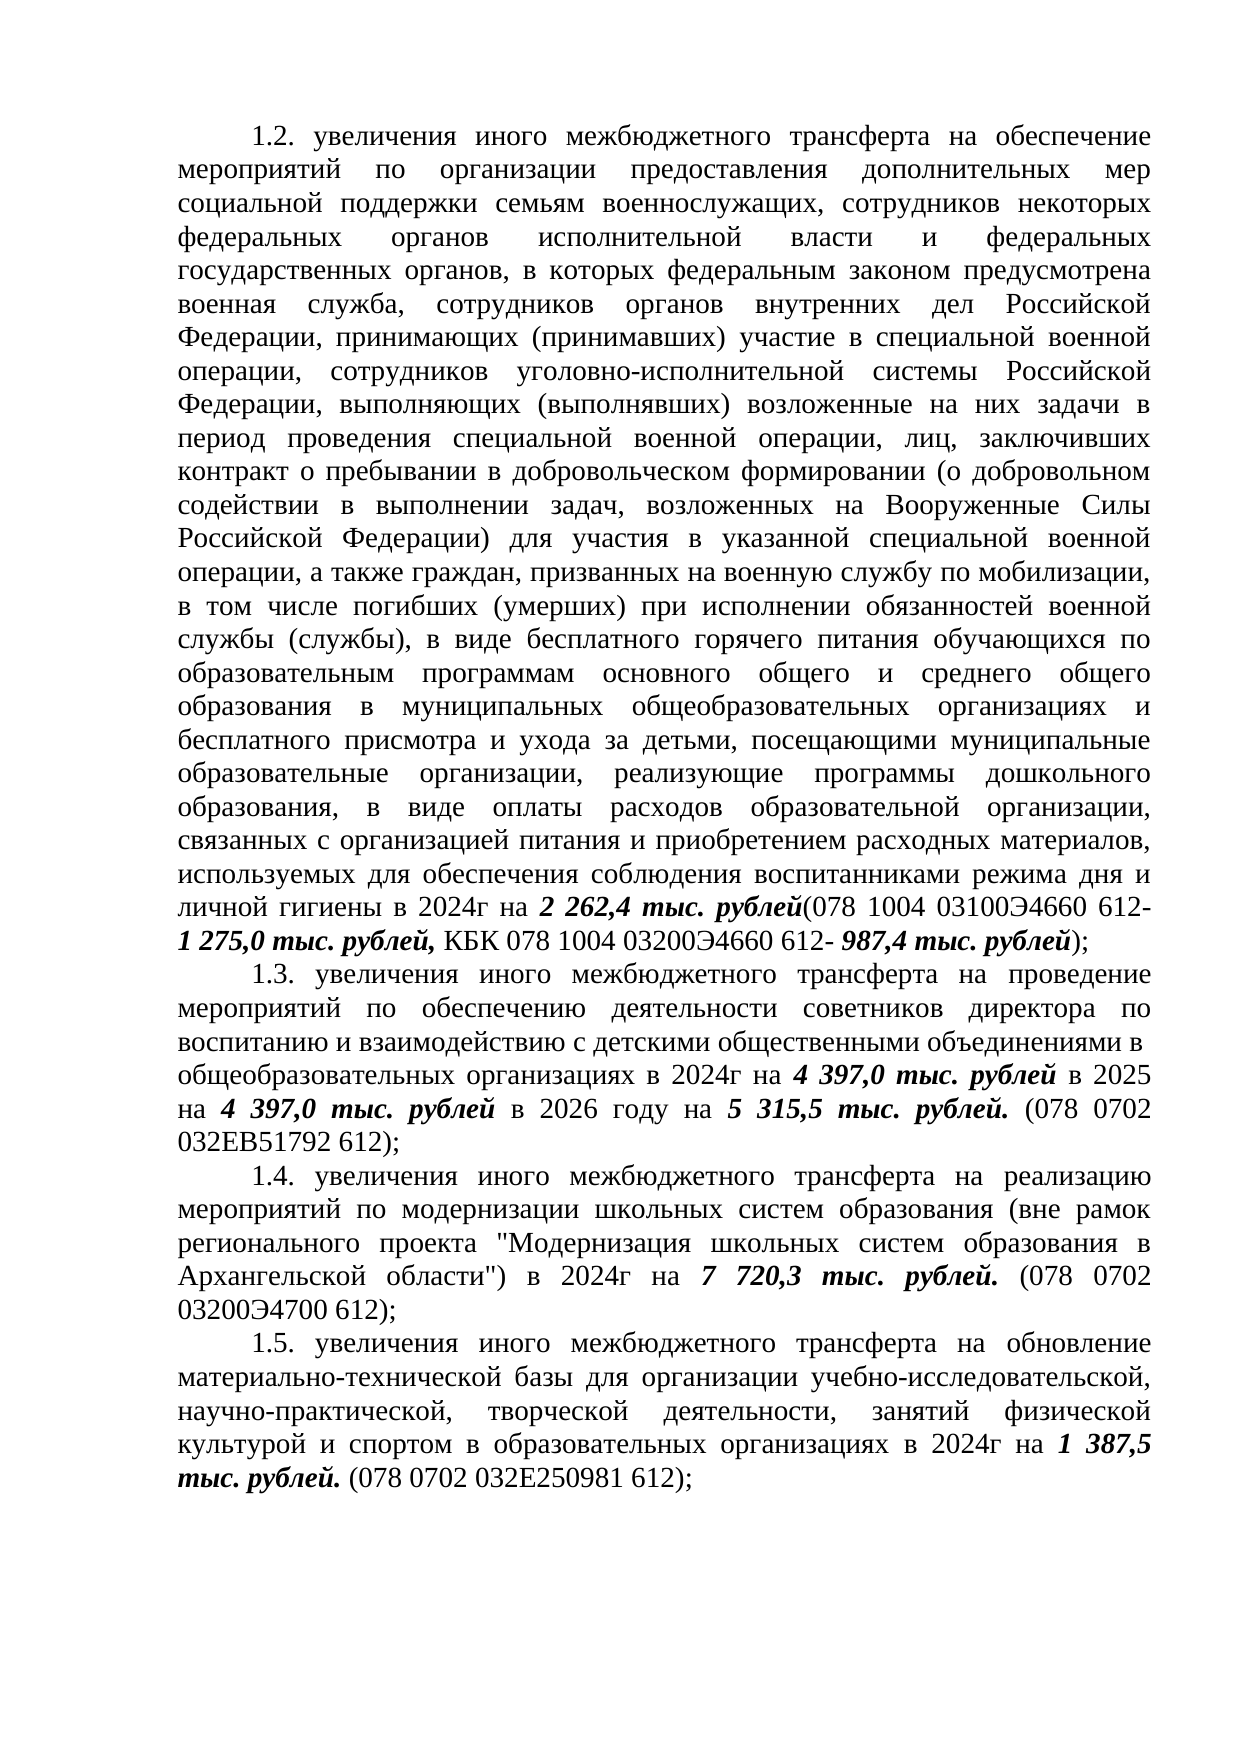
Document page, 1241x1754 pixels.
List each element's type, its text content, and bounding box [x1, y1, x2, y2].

text 1.4. увеличения иного межбюджетного трансферта на реализацию мероприятий по модернизации школьных систем образования (вне рамок регионального проекта "Модернизация школьных систем образования в Архангельской области") в 2024г на 7 720,3 тыс. рублей. (078 0702 03200Э4700 612); [177, 1158, 1152, 1326]
text 1.5. увеличения иного межбюджетного трансферта на обновление материально-технической базы для организации учебно-исследовательской, научно-практической, творческой деятельности, занятий физической культурой и спортом в образовательных организациях в 2024г на 1 387,5 тыс. рублей. (078 0702 032Е250981 612); [177, 1326, 1152, 1493]
text 1.2. увеличения иного межбюджетного трансферта на обеспечение мероприятий по организации предоставления дополнительных мер социальной поддержки семьям военнослужащих, сотрудников некоторых федеральных органов исполнительной власти и федеральных государственных органов, в которых федеральным законом предусмотрена военная служба, сотрудников органов внутренних дел Российской Федерации, принимающих (принимавших) участие в специальной военной операции, сотрудников уголовно-исполнительной системы Российской Федерации, выполняющих (выполнявших) возложенные на них задачи в период проведения специальной военной операции, лиц, заключивших контракт о пребывании в добровольческом формировании (о добровольном содействии в выполнении задач, возложенных на Вооруженные Силы Российской Федерации) для участия в указанной специальной военной операции, а также граждан, призванных на военную службу по мобилизации, в том числе погибших (умерших) при исполнении обязанностей военной службы (службы), в виде бесплатного горячего питания обучающихся по образовательным программам основного общего и среднего общего образования в муниципальных общеобразовательных организациях и бесплатного присмотра и ухода за детьми, посещающими муниципальные образовательные организации, реализующие программы дошкольного образования, в виде оплаты расходов образовательной организации, связанных с организацией питания и приобретением расходных материалов, используемых для обеспечения соблюдения воспитанниками режима дня и личной гигиены в 2024г на 2 262,4 тыс. рублей(078 1004 03100Э4660 612- 1 275,0 тыс. рублей, КБК 078 1004 03200Э4660 612- 987,4 тыс. рублей); [177, 118, 1152, 957]
text 1.3. увеличения иного межбюджетного трансферта на проведение мероприятий по обеспечению деятельности советников директора по воспитанию и взаимодействию с детскими общественными объединениями в [177, 957, 1152, 1057]
text общеобразовательных организациях в 2024г на 4 397,0 тыс. рублей в 2025 на 4 397,0 тыс. рублей в 2026 году на 5 315,5 тыс. рублей. (078 0702 032ЕВ51792 612); [177, 1057, 1152, 1158]
